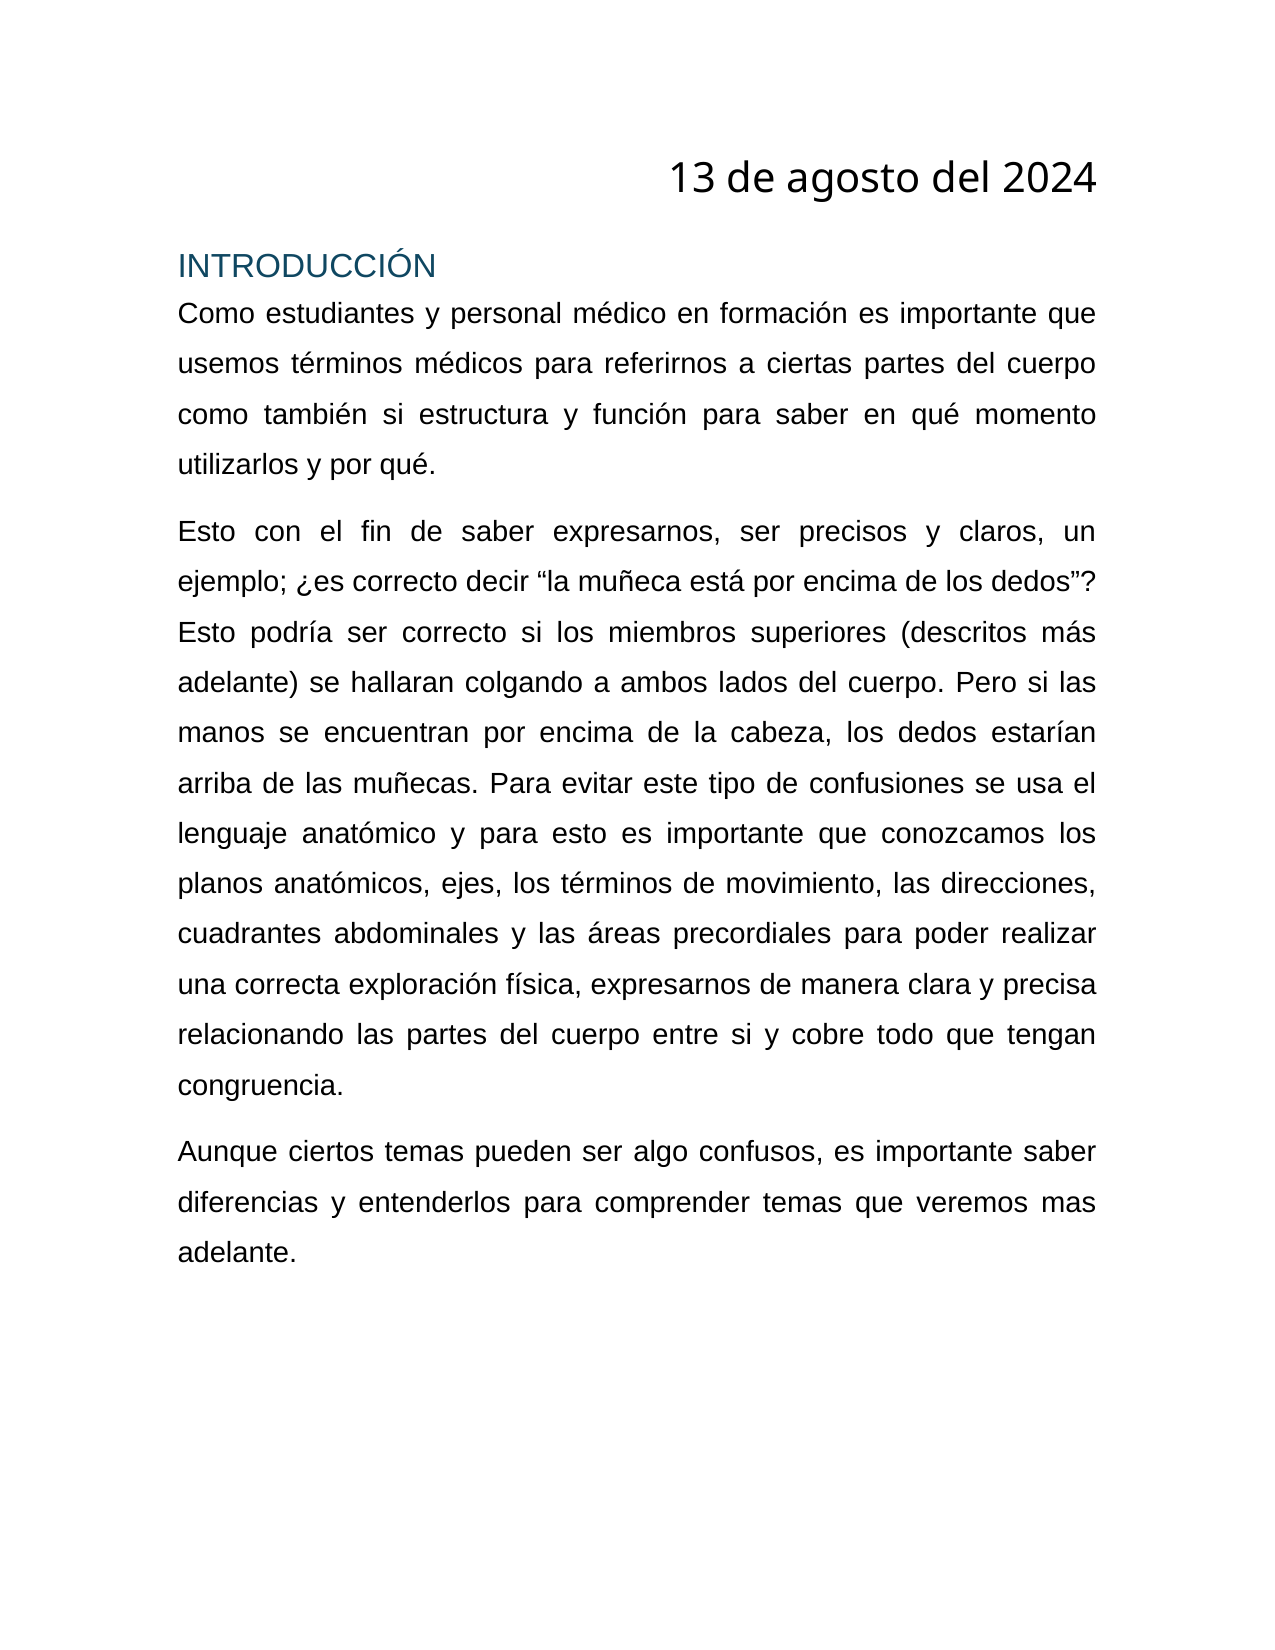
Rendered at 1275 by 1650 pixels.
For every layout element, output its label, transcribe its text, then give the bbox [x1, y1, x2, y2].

text Como estudiantes y personal médico en formación es importante que usemos términos médicos para referirnos a ciertas partes del cuerpo como también si estructura y función para saber en qué momento utilizarlos y por qué. [177, 296, 1098, 481]
subtitle INTRODUCCIÓN [177, 246, 1098, 285]
text 13 de agosto del 2024 [177, 148, 1098, 204]
text Esto con el fin de saber expresarnos, ser precisos y claros, un ejemplo; ¿es correcto decir “la muñeca está por encima de los dedos”? Esto podría ser correcto si los miembros superiores (descritos más adelante) se hallaran colgando a ambos lados del cuerpo. Pero si las manos se encuentran por encima de la cabeza, los dedos estarían arriba de las muñecas. Para evitar este tipo de confusiones se usa el lenguaje anatómico y para esto es importante que conozcamos los planos anatómicos, ejes, los términos de movimiento, las direcciones, cuadrantes abdominales y las áreas precordiales para poder realizar una correcta exploración física, expresarnos de manera clara y precisa relacionando las partes del cuerpo entre si y cobre todo que tengan congruencia. [177, 514, 1098, 1101]
text Aunque ciertos temas pueden ser algo confusos, es importante saber diferencias y entenderlos para comprender temas que veremos mas adelante. [177, 1134, 1098, 1269]
